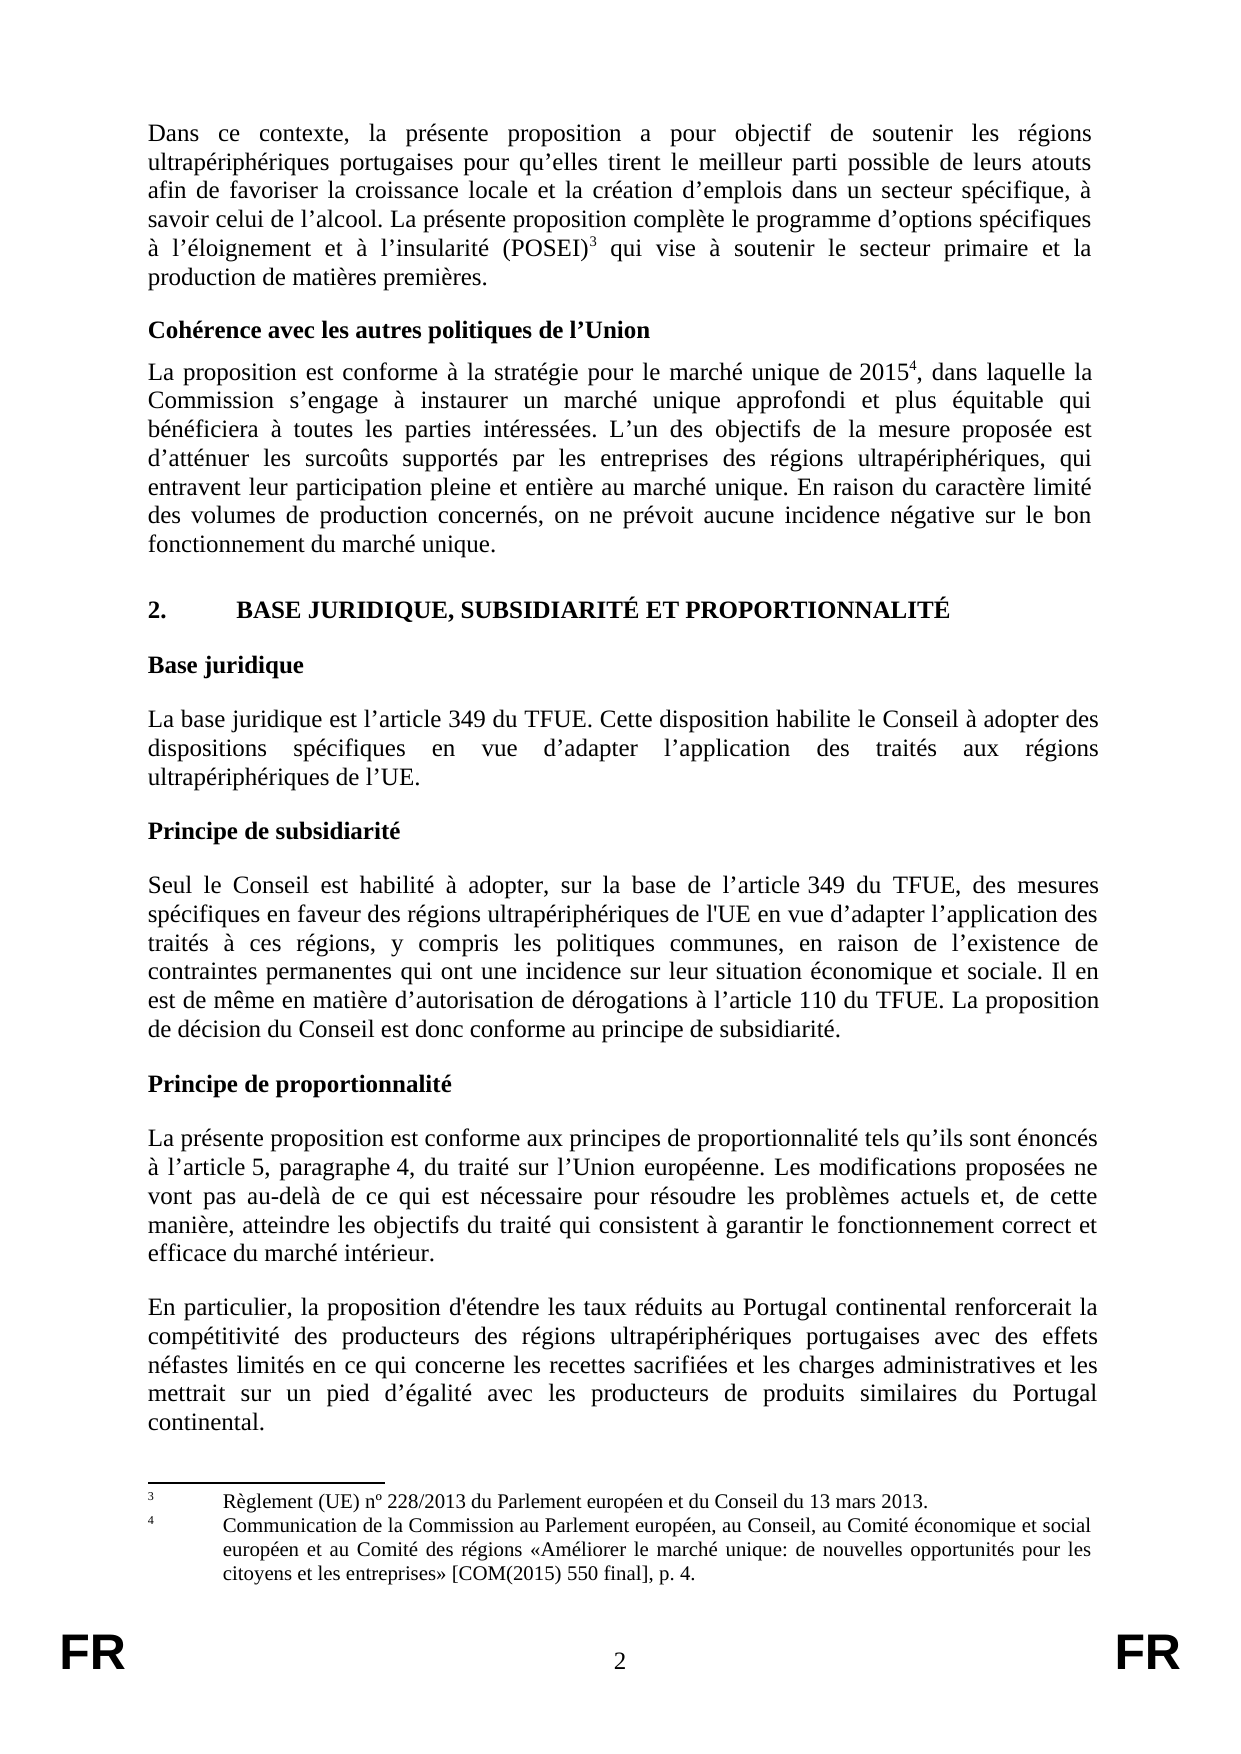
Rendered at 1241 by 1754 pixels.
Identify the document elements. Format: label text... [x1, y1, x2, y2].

table_cell La présente proposition est conforme aux principes de proportionnalité tels qu’ils sont énoncés à l’article 5, paragraphe 4, du traité sur l’Union européenne. Les modifications proposées ne vont pas au-delà de ce qui est nécessaire pour résoudre les problèmes actuels et, de cette manière, atteindre les objectifs du traité qui consistent à garantir le fonctionnement correct et efficace du marché intérieur. En particulier, la proposition d'étendre les taux réduits au Portugal continental renforcerait la compétitivité des producteurs des régions ultrapériphériques portugaises avec des effets néfastes limités en ce qui concerne les recettes sacrifiées et les charges administratives et les mettrait sur un pied d’égalité avec les producteurs de produits similaires du Portugal continental. [137, 1111, 1110, 1448]
text Dans ce contexte, la présente proposition a pour objectif de soutenir les régions ultrapériphériques portugaises pour qu’elles tirent le meilleur parti possible de leurs atouts afin de favoriser la croissance locale et la création d’emplois dans un secteur spécifique, à savoir celui de l’alcool. La présente proposition complète le programme d’options spécifiques à l’éloignement et à l’insularité (POSEI) qui vise à soutenir le secteur primaire et la production de matières premières. [148, 118, 1093, 291]
table_cell Principe de proportionnalité [137, 1056, 1110, 1110]
text La proposition est conforme à la stratégie pour le marché unique de 2015, dans laquelle la Commission s’engage à instaurer un marché unique approfondi et plus équitable qui bénéficiera à toutes les parties intéressées. L’un des objectifs de la mesure proposée est d’atténuer les surcoûts supportés par les entreprises des régions ultrapériphériques, qui entravent leur participation pleine et entière au marché unique. En raison du caractère limité des volumes de production concernés, on ne prévoit aucune incidence négative sur le bon fonctionnement du marché unique. [148, 357, 1093, 558]
text Cohérence avec les autres politiques de l’Union [148, 316, 1093, 344]
table_cell Principe de subsidiarité Seul le Conseil est habilité à adopter, sur la base de l’article 349 du TFUE, des mesures spécifiques en faveur des régions ultrapériphériques de l'UE en vue d’adapter l’application des traités à ces régions, y compris les politiques communes, en raison de l’existence de contraintes permanentes qui ont une incidence sur leur situation économique et sociale. Il en est de même en matière d’autorisation de dérogations à l’article 110 du TFUE. La proposition de décision du Conseil est donc conforme au principe de subsidiarité. [137, 804, 1110, 1055]
subtitle 2. BASE JURIDIQUE, SUBSIDIARITÉ ET PROPORTIONNALITÉ [148, 596, 1093, 624]
table_header Base juridique La base juridique est l’article 349 du TFUE. Cette disposition habilite le Conseil à adopter des dispositions spécifiques en vue d’adapter l’application des traités aux régions ultrapériphériques de l’UE. [137, 638, 1110, 803]
